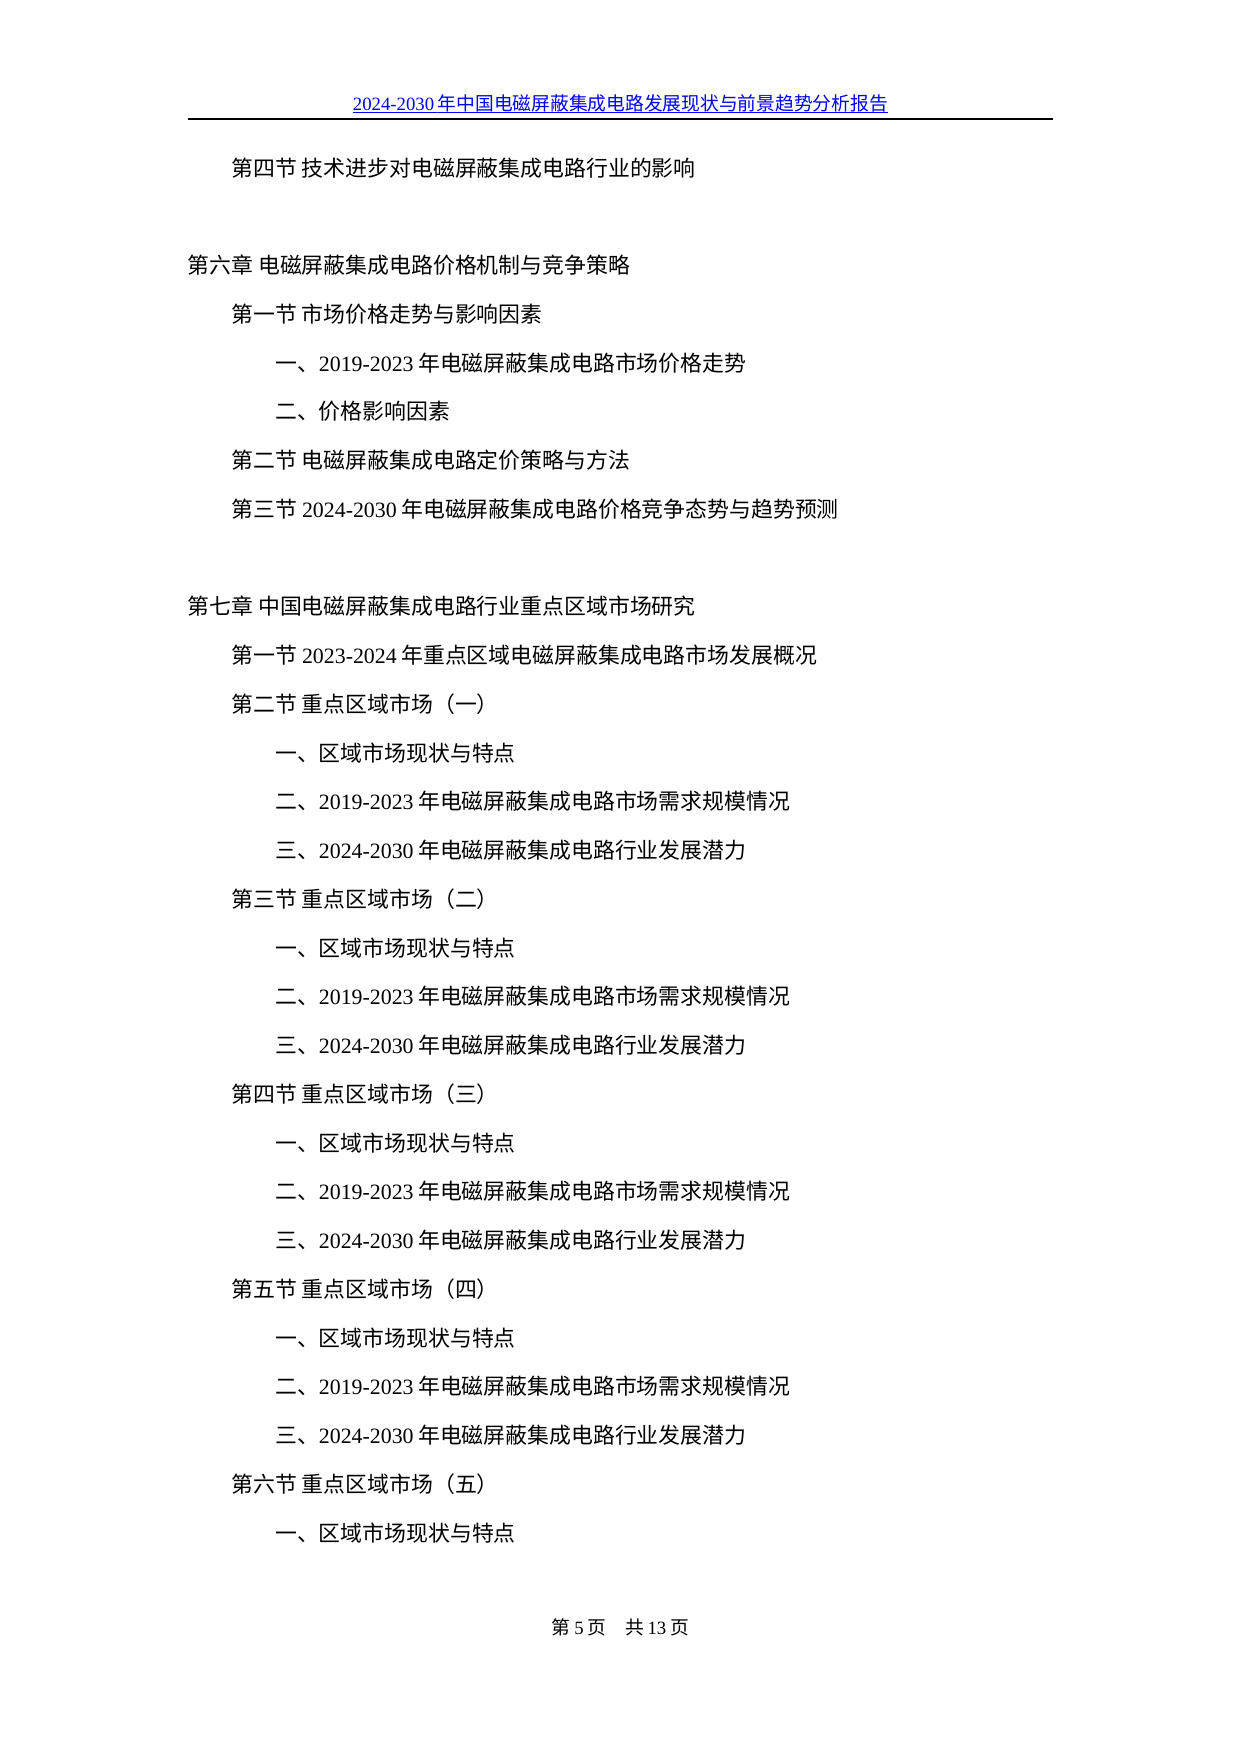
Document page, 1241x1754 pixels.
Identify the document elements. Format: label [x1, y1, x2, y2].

text [187, 150, 1053, 1548]
